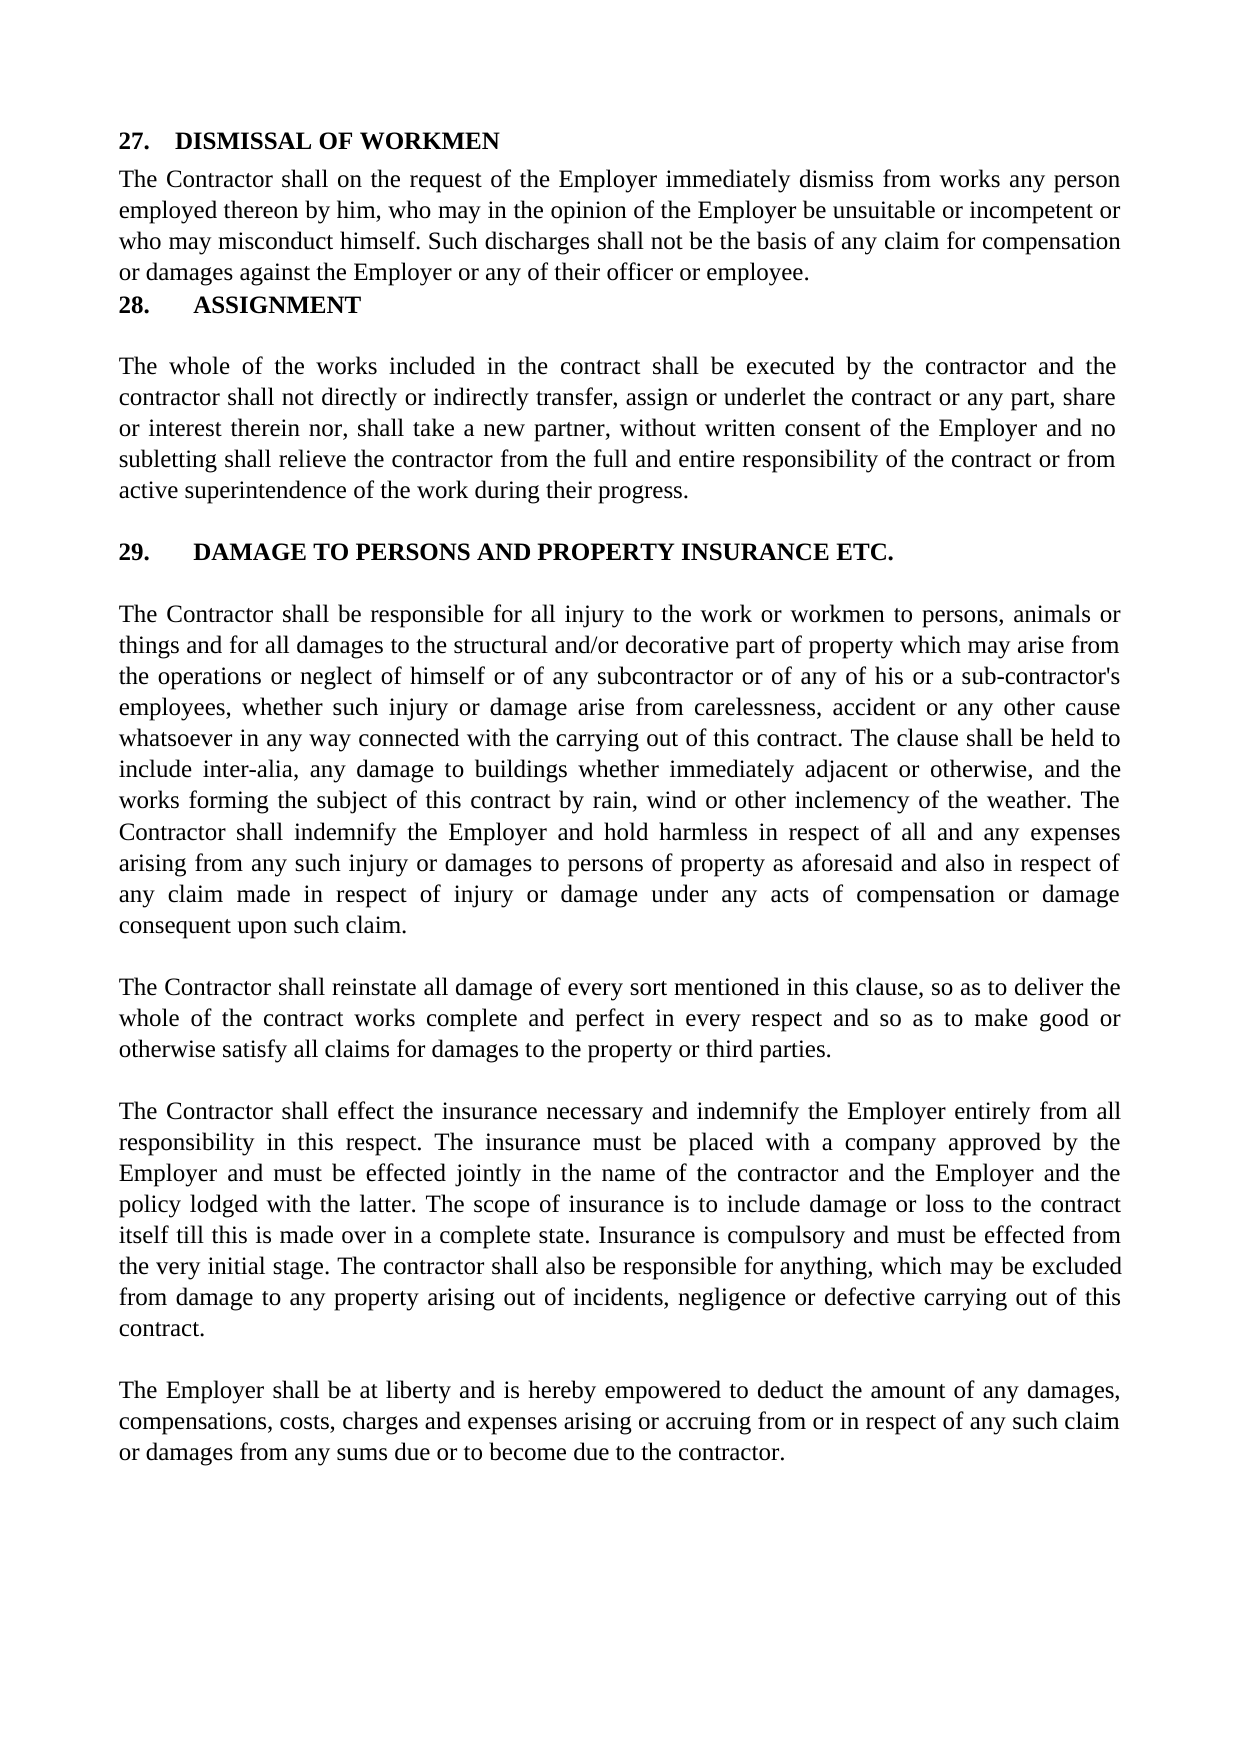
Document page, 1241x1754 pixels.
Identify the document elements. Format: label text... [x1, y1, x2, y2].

subtitle DISMISSAL OF WORKMEN [118, 126, 1178, 155]
text The Contractor shall be responsible for all injury to the work or workmen to persons, animals or things and for all damages to the structural and/or decorative part of property which may arise from the operations or neglect of himself or of any subcontractor or of any of his or a sub-contractor's employees, whether such injury or damage arise from carelessness, accident or any other cause whatsoever in any way connected with the carrying out of this contract. The clause shall be held to include inter-alia, any damage to buildings whether immediately adjacent or otherwise, and the works forming the subject of this contract by rain, wind or other inclemency of the weather. The Contractor shall indemnify the Employer and hold harmless in respect of all and any expenses arising from any such injury or damages to persons of property as aforesaid and also in respect of any claim made in respect of injury or damage under any acts of compensation or damage consequent upon such claim. [118, 599, 1122, 938]
subtitle DAMAGE TO PERSONS AND PROPERTY INSURANCE ETC. [118, 537, 1178, 566]
subtitle ASSIGNMENT [118, 290, 1178, 318]
text The Contractor shall effect the insurance necessary and indemnify the Employer entirely from all responsibility in this respect. The insurance must be placed with a company approved by the Employer and must be effected jointly in the name of the contractor and the Employer and the policy lodged with the latter. The scope of insurance is to include damage or loss to the contract itself till this is made over in a complete state. Insurance is compulsory and must be effected from the very initial stage. The contractor shall also be responsible for anything, which may be excluded from damage to any property arising out of incidents, negligence or defective carrying out of this contract. [118, 1096, 1122, 1342]
text The Employer shall be at liberty and is hereby empowered to deduct the amount of any damages, compensations, costs, charges and expenses arising or accruing from or in respect of any such claim or damages from any sums due or to become due to the contractor. [118, 1375, 1122, 1466]
text The whole of the works included in the contract shall be executed by the contractor and the contractor shall not directly or indirectly transfer, assign or underlet the contract or any part, share or interest therein nor, shall take a new partner, without written consent of the Employer and no subletting shall relieve the contractor from the full and entire responsibility of the contract or from active superintendence of the work during their progress. [118, 351, 1117, 504]
text The Contractor shall reinstate all damage of every sort mentioned in this clause, so as to deliver the whole of the contract works complete and perfect in every respect and so as to make good or otherwise satisfy all claims for damages to the property or third parties. [118, 972, 1122, 1063]
text The Contractor shall on the request of the Employer immediately dismiss from works any person employed thereon by him, who may in the opinion of the Employer be unsuitable or incompetent or who may misconduct himself. Such discharges shall not be the basis of any claim for compensation or damages against the Employer or any of their officer or employee. [118, 164, 1122, 286]
